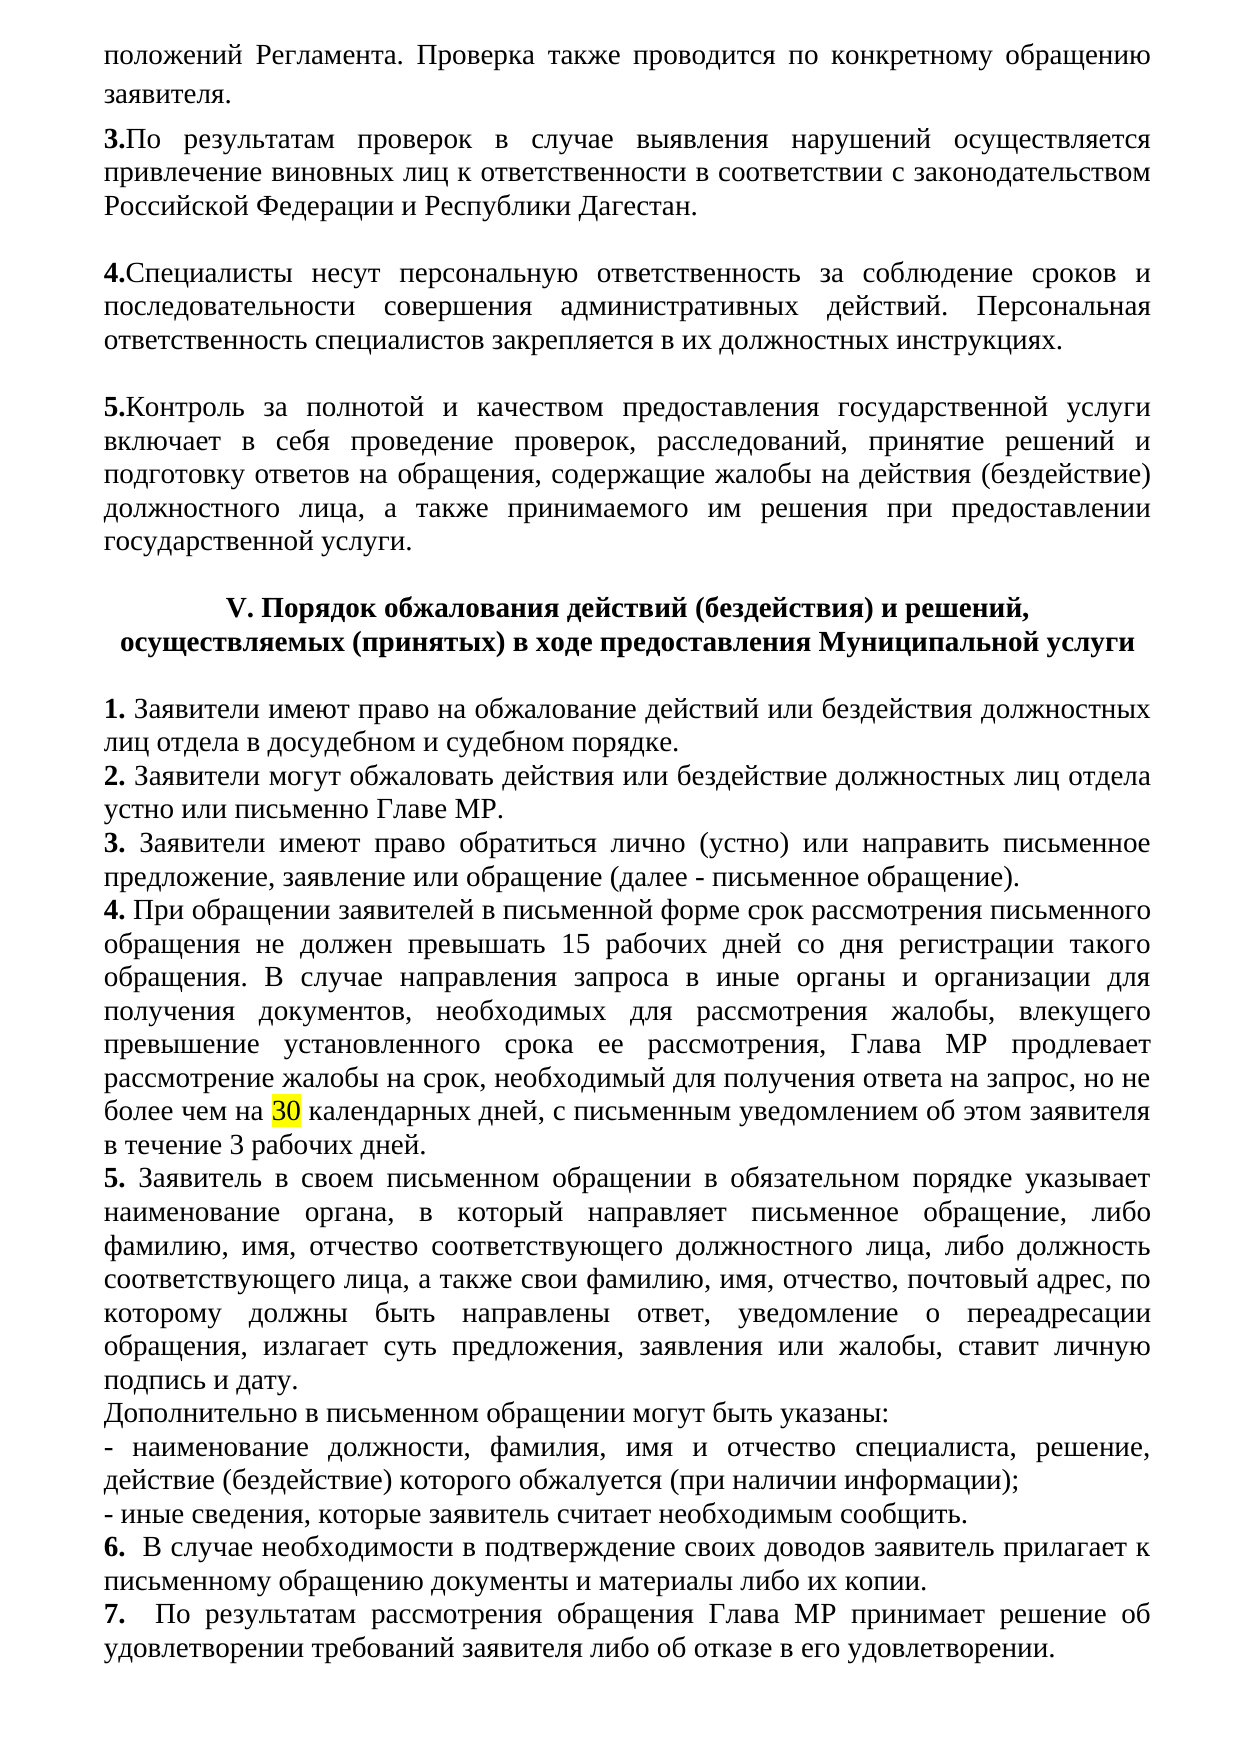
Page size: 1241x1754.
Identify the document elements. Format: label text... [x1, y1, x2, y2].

text осуществляемых (принятых) в ходе предоставления Муниципальной услуги [103, 624, 1152, 657]
text 4.Специалисты несут персональную ответственность за соблюдение сроков и последовательности совершения административных действий. Персональная ответственность специалистов закрепляется в их должностных инструкциях. [103, 255, 1152, 356]
text 3. Заявители имеют право обратиться лично (устно) или направить письменное предложение, заявление или обращение (далее - письменное обращение). [103, 825, 1152, 892]
text V. Порядок обжалования действий (бездействия) и решений, [103, 590, 1152, 624]
text - иные сведения, которые заявитель считает необходимым сообщить. [103, 1496, 1152, 1529]
text 1. Заявители имеют право на обжалование действий или бездействия должностных лиц отдела в досудебном и судебном порядке. [103, 691, 1152, 758]
text 2. Заявители могут обжаловать действия или бездействие должностных лиц отдела устно или письменно Главе МР. [103, 758, 1152, 825]
text 7. По результатам рассмотрения обращения Глава МР принимает решение об удовлетворении требований заявителя либо об отказе в его удовлетворении. [103, 1597, 1152, 1664]
text 3.По результатам проверок в случае выявления нарушений осуществляется привлечение виновных лиц к ответственности в соответствии с законодательством Российской Федерации и Республики Дагестан. [103, 121, 1152, 221]
text 4. При обращении заявителей в письменной форме срок рассмотрения письменного обращения не должен превышать 15 рабочих дней со дня регистрации такого обращения. В случае направления запроса в иные органы и организации для получения документов, необходимых для рассмотрения жалобы, влекущего превышение установленного срока ее рассмотрения, Глава МР продлевает рассмотрение жалобы на срок, необходимый для получения ответа на запрос, но не более чем на 30 календарных дней, с письменным уведомлением об этом заявителя в течение 3 рабочих дней. [103, 892, 1152, 1161]
text 5.Контроль за полнотой и качеством предоставления государственной услуги включает в себя проведение проверок, расследований, принятие решений и подготовку ответов на обращения, содержащие жалобы на действия (бездействие) должностного лица, а также принимаемого им решения при предоставлении государственной услуги. [103, 389, 1152, 557]
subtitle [103, 37, 1152, 109]
text 5. Заявитель в своем письменном обращении в обязательном порядке указывает наименование органа, в который направляет письменное обращение, либо фамилию, имя, отчество соответствующего должностного лица, либо должность соответствующего лица, а также свои фамилию, имя, отчество, почтовый адрес, по которому должны быть направлены ответ, уведомление о переадресации обращения, излагает суть предложения, заявления или жалобы, ставит личную подпись и дату. [103, 1161, 1152, 1395]
text Дополнительно в письменном обращении могут быть указаны: [103, 1395, 1152, 1429]
text - наименование должности, фамилия, имя и отчество специалиста, решение, действие (бездействие) которого обжалуется (при наличии информации); [103, 1429, 1152, 1496]
text 6. В случае необходимости в подтверждение своих доводов заявитель прилагает к письменному обращению документы и материалы либо их копии. [103, 1529, 1152, 1597]
